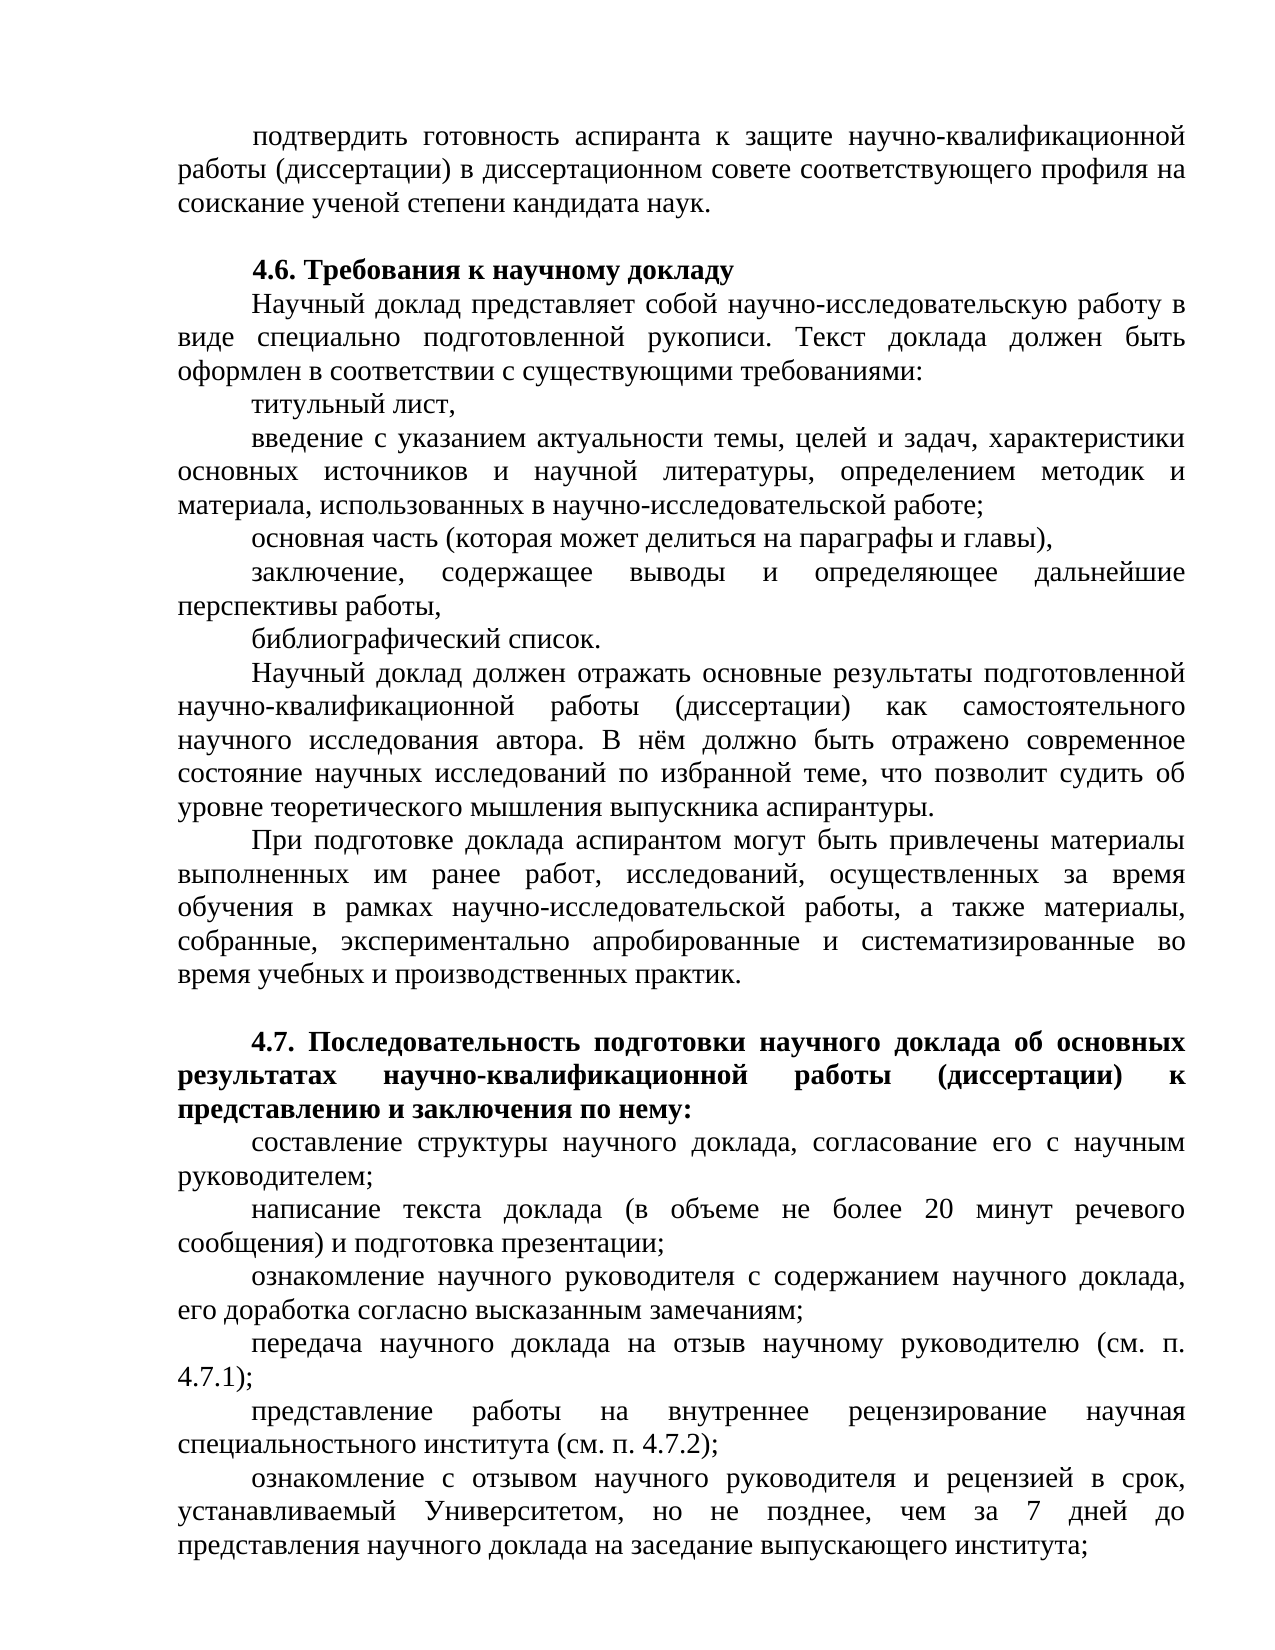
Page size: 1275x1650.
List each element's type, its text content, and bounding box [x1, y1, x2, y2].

text 4.6. Требования к научному докладу [177, 252, 1186, 286]
text написание текста доклада (в объеме не более 20 минут речевого сообщения) и подготовка презентации; [177, 1191, 1186, 1258]
text ознакомление научного руководителя с содержанием научного доклада, его доработка согласно высказанным замечаниям; [177, 1258, 1186, 1326]
text Научный доклад представляет собой научно-исследовательскую работу в виде специально подготовленной рукописи. Текст доклада должен быть оформлен в соответствии с существующими требованиями: [177, 286, 1186, 386]
text Научный доклад должен отражать основные результаты подготовленной научно-квалификационной работы (диссертации) как самостоятельного научного исследования автора. В нём должно быть отражено современное состояние научных исследований по избранной теме, что позволит судить об уровне теоретического мышления выпускника аспирантуры. [177, 655, 1186, 822]
text При подготовке доклада аспирантом могут быть привлечены материалы выполненных им ранее работ, исследований, осуществленных за время обучения в рамках научно-исследовательской работы, а также материалы, собранные, экспериментально апробированные и систематизированные во время учебных и производственных практик. [177, 822, 1186, 990]
text введение с указанием актуальности темы, целей и задач, характеристики основных источников и научной литературы, определением методик и материала, использованных в научно-исследовательской работе; [177, 420, 1186, 521]
text титульный лист, [177, 386, 1186, 420]
text ознакомление с отзывом научного руководителя и рецензией в срок, устанавливаемый Университетом, но не позднее, чем за 7 дней до представления научного доклада на заседание выпускающего института; [177, 1460, 1186, 1560]
text основная часть (которая может делиться на параграфы и главы), [177, 521, 1186, 554]
text передача научного доклада на отзыв научному руководителю (см. п. 4.7.1); [177, 1326, 1186, 1393]
text библиографический список. [177, 621, 1186, 655]
text подтвердить готовность аспиранта к защите научно-квалификационной работы (диссертации) в диссертационном совете соответствующего профиля на соискание ученой степени кандидата наук. [177, 118, 1186, 219]
text заключение, содержащее выводы и определяющее дальнейшие перспективы работы, [177, 554, 1186, 621]
text 4.7. Последовательность подготовки научного доклада об основных результатах научно-квалификационной работы (диссертации) к представлению и заключения по нему: [177, 1024, 1186, 1124]
text составление структуры научного доклада, согласование его с научным руководителем; [177, 1124, 1186, 1191]
text представление работы на внутреннее рецензирование научная специальностьного института (см. п. 4.7.2); [177, 1393, 1186, 1460]
